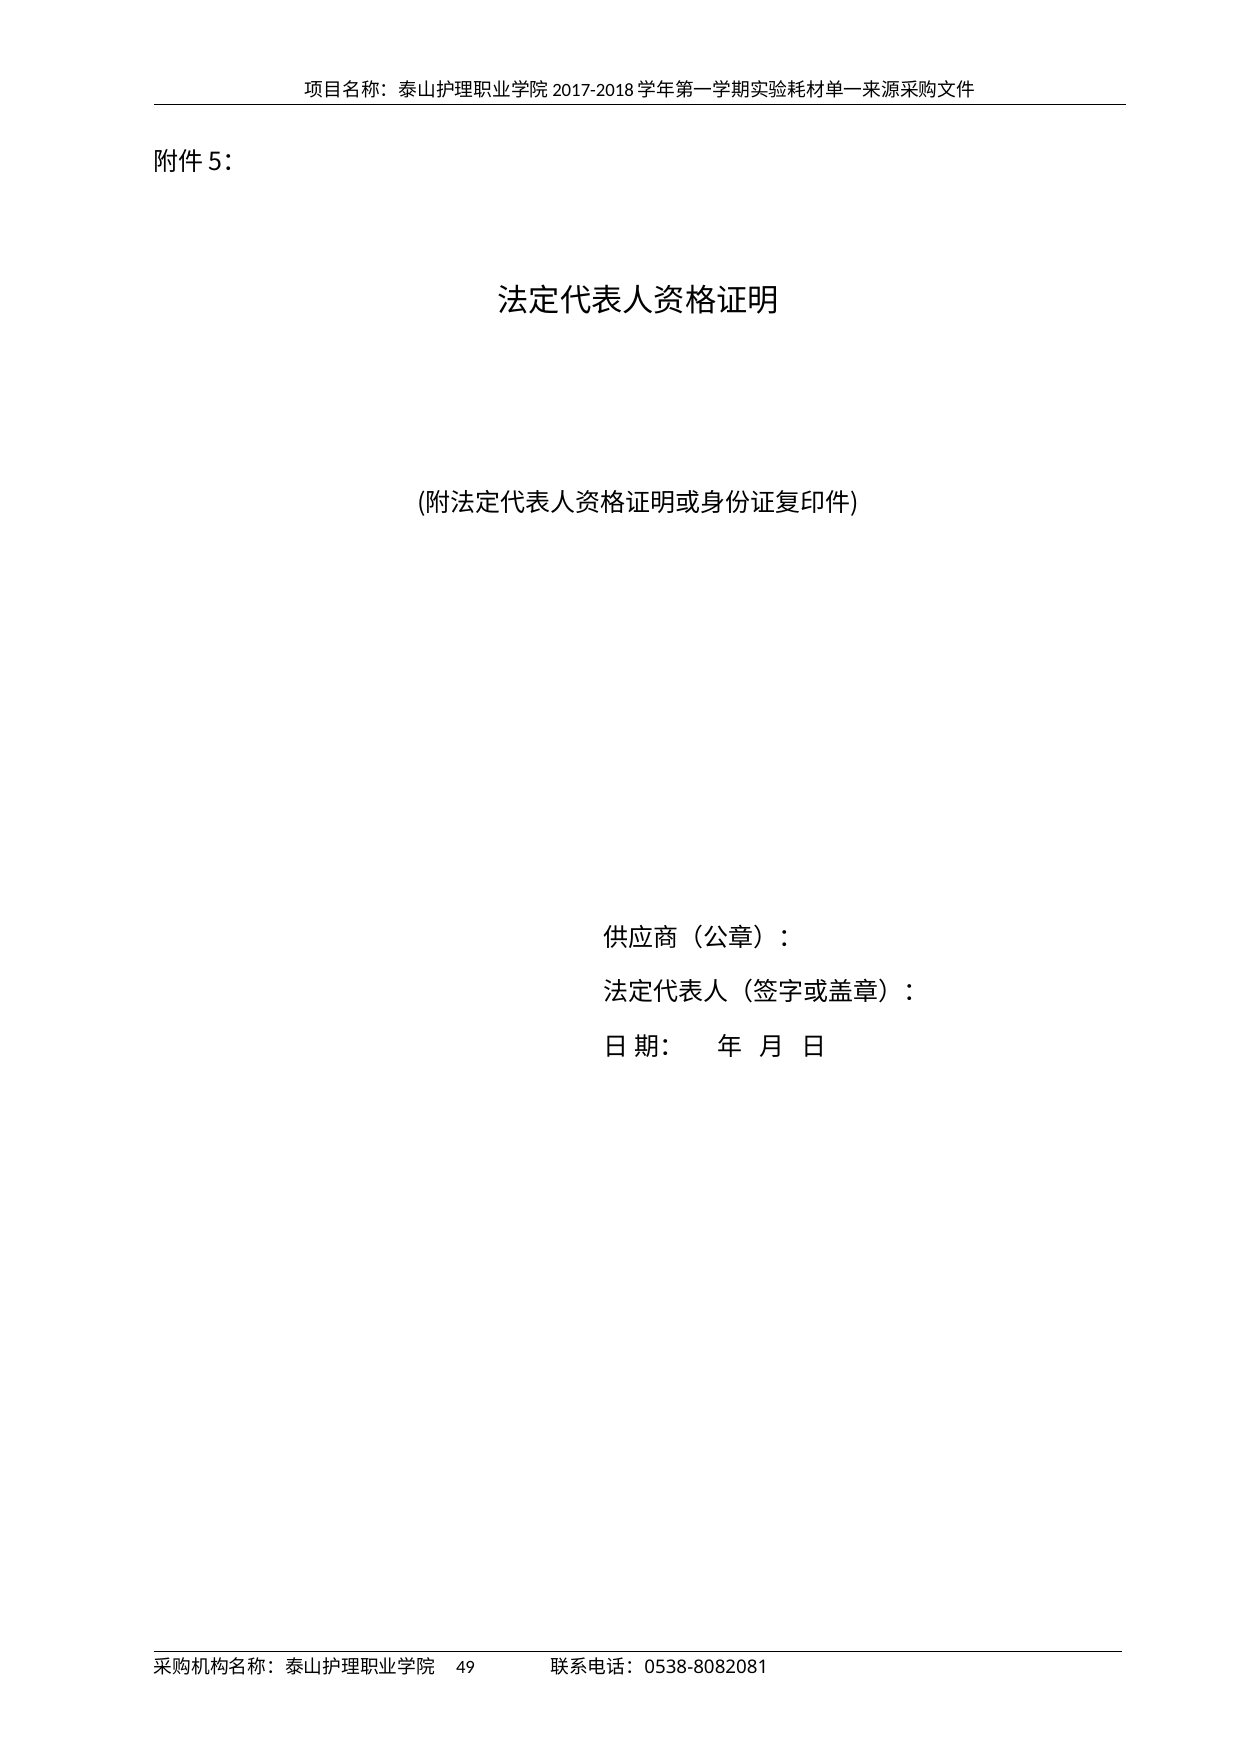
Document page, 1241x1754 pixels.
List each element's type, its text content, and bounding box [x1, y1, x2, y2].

text (附法定代表人资格证明或身份证复印件) [153, 482, 1122, 518]
text 供应商（公章）： [153, 917, 1122, 953]
text 法定代表人（签字或盖章）： [153, 972, 1122, 1008]
text 法定代表人资格证明 [153, 276, 1122, 321]
text 附件5： [153, 142, 1122, 178]
text 日 期： 年 月 日 [153, 1026, 1122, 1062]
